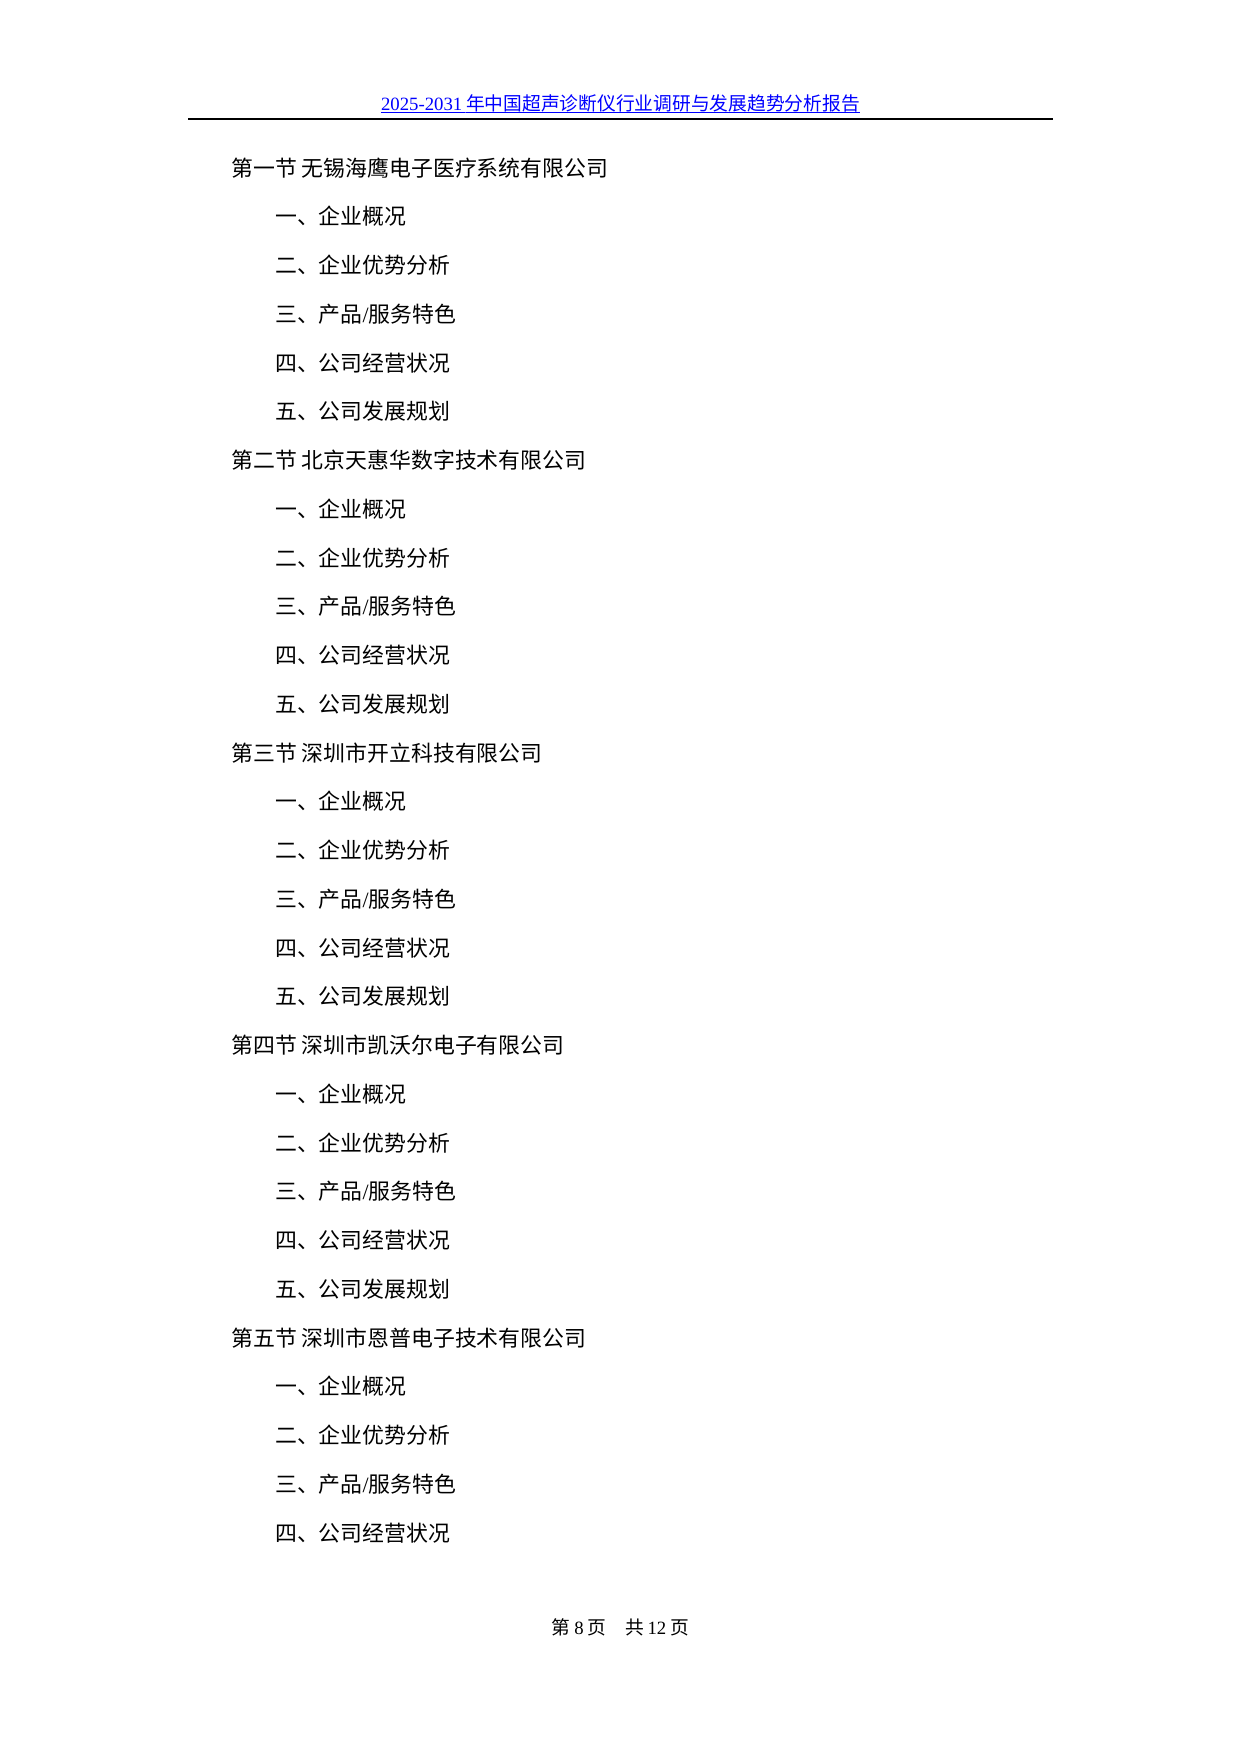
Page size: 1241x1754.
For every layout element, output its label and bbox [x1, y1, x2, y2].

text [187, 150, 1053, 1548]
